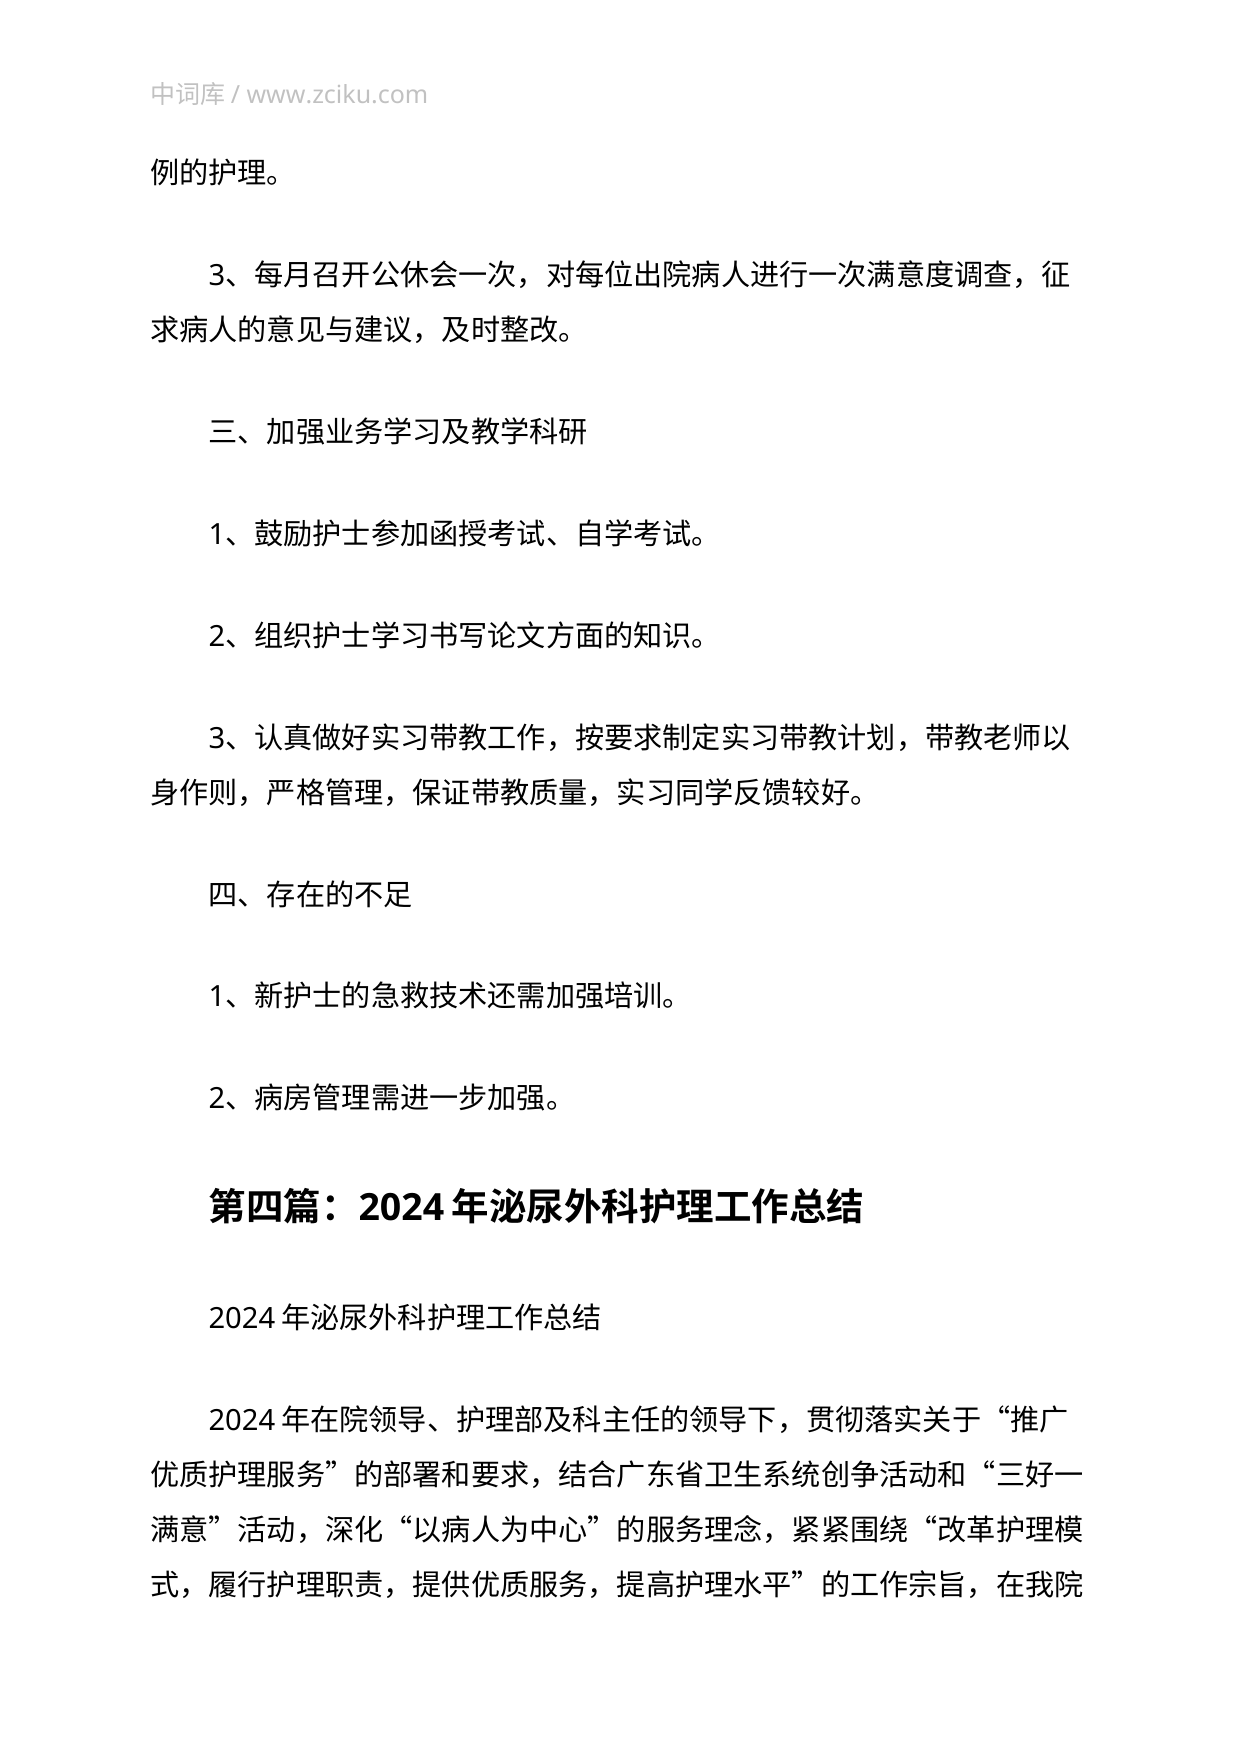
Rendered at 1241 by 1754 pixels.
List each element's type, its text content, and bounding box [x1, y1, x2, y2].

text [150, 150, 1090, 192]
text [150, 1396, 1090, 1603]
text 1、新护士的急救技术还需加强培训。 [150, 973, 1090, 1015]
text 三、加强业务学习及教学科研 [150, 408, 1090, 451]
text 第四篇：2024年泌尿外科护理工作总结 [150, 1177, 1090, 1231]
text 2024年泌尿外科护理工作总结 [150, 1294, 1090, 1337]
text 1、鼓励护士参加函授考试、自学考试。 [150, 510, 1090, 553]
text 3、每月召开公休会一次，对每位出院病人进行一次满意度调查，征求病人的意见与建议，及时整改。 [150, 252, 1090, 349]
text 2、病房管理需进一步加强。 [150, 1075, 1090, 1117]
text 四、存在的不足 [150, 871, 1090, 913]
text 2、组织护士学习书写论文方面的知识。 [150, 612, 1090, 655]
text 3、认真做好实习带教工作，按要求制定实习带教计划，带教老师以身作则，严格管理，保证带教质量，实习同学反馈较好。 [150, 714, 1090, 812]
